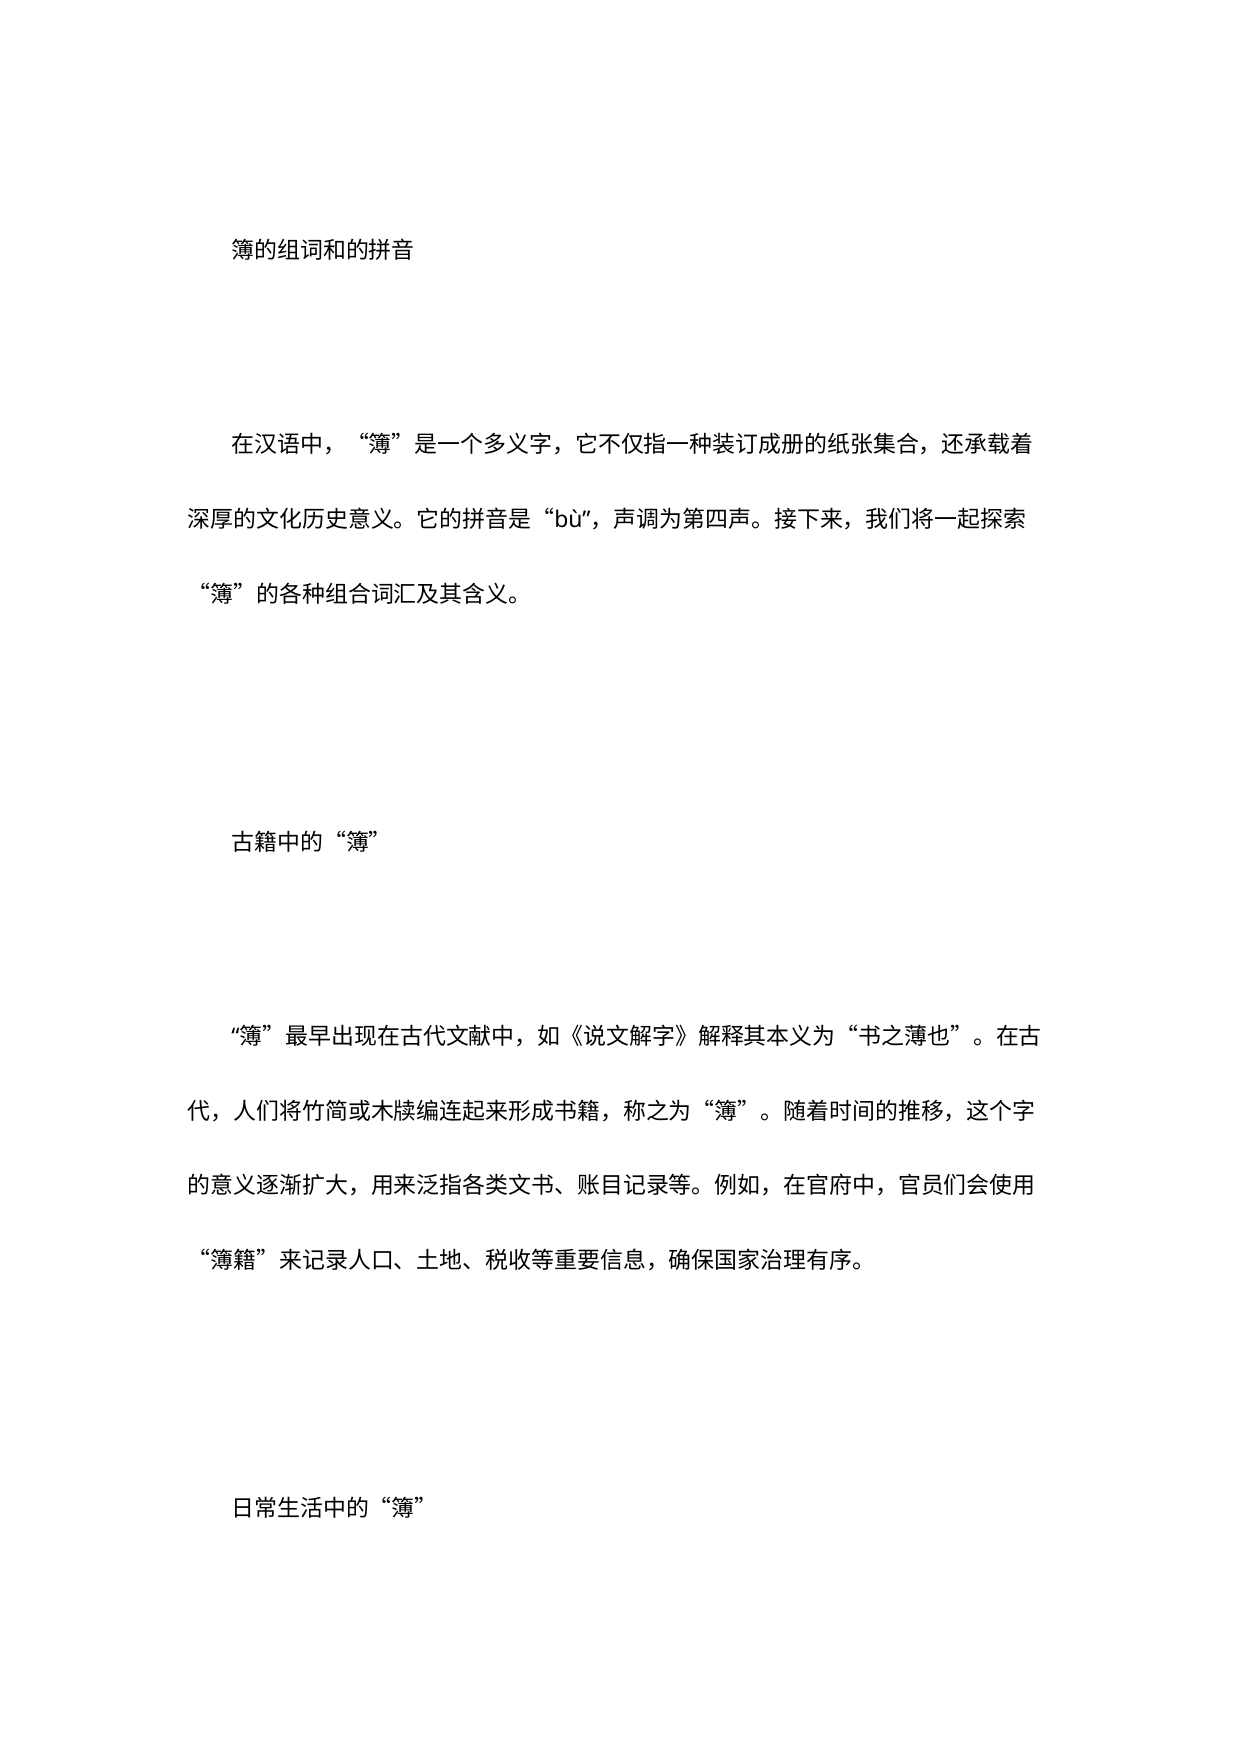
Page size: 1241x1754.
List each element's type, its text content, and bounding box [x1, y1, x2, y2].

text 日常生活中的“簿” [187, 1474, 1053, 1539]
text “簿”最早出现在古代文献中，如《说文解字》解释其本义为“书之薄也”。在古代，人们将竹简或木牍编连起来形成书籍，称之为“簿”。随着时间的推移，这个字的意义逐渐扩大，用来泛指各类文书、账目记录等。例如，在官府中，官员们会使用“簿籍”来记录人口、土地、税收等重要信息，确保国家治理有序。 [187, 1002, 1053, 1291]
text 簿的组词和的拼音 [187, 216, 1053, 281]
text 古籍中的“簿” [187, 808, 1053, 873]
text 在汉语中，“簿”是一个多义字，它不仅指一种装订成册的纸张集合，还承载着深厚的文化历史意义。它的拼音是“bù”，声调为第四声。接下来，我们将一起探索“簿”的各种组合词汇及其含义。 [187, 410, 1053, 624]
